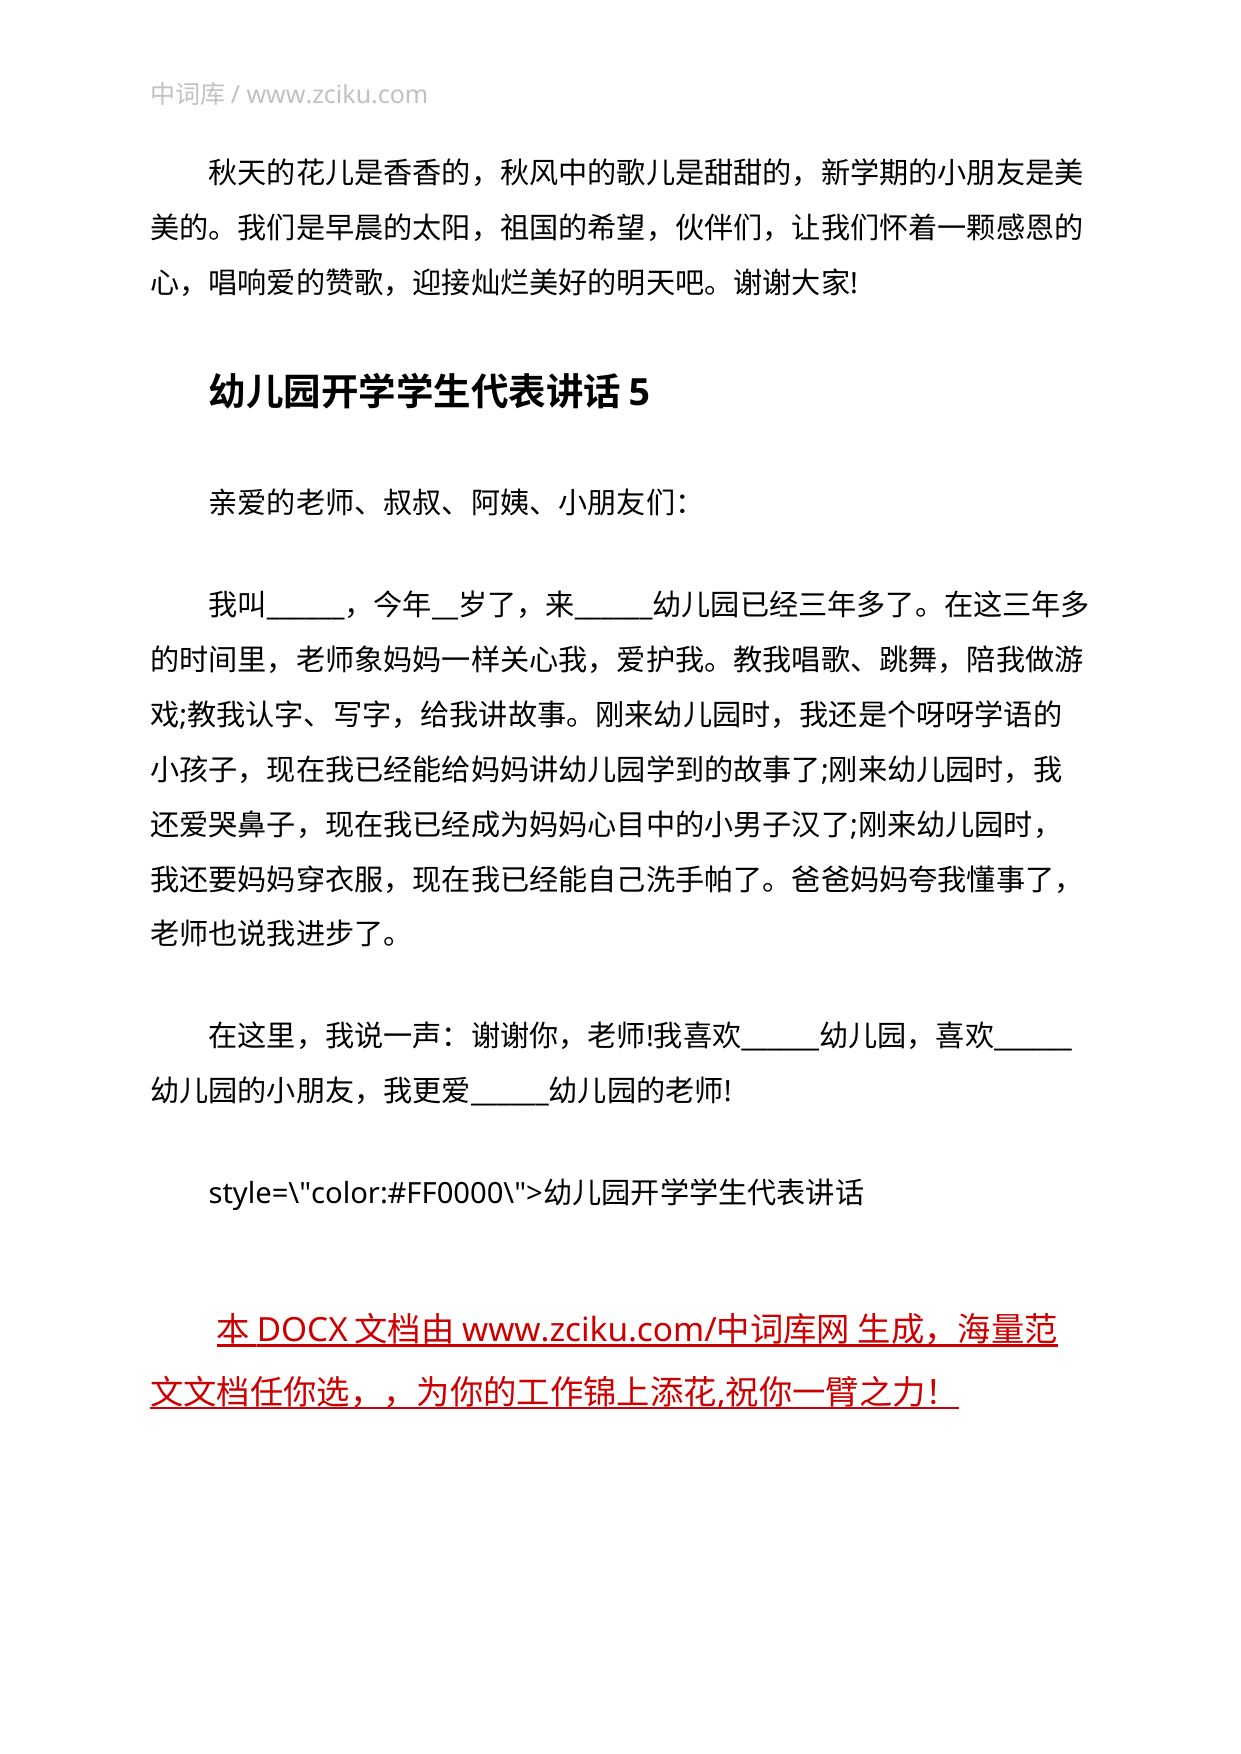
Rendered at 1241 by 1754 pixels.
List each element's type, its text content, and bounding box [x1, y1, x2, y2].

text 我叫______，今年__岁了，来______幼儿园已经三年多了。在这三年多的时间里，老师象妈妈一样关心我，爱护我。教我唱歌、跳舞，陪我做游戏;教我认字、写字，给我讲故事。刚来幼儿园时，我还是个呀呀学语的小孩子，现在我已经能给妈妈讲幼儿园学到的故事了;刚来幼儿园时，我还爱哭鼻子，现在我已经成为妈妈心目中的小男子汉了;刚来幼儿园时，我还要妈妈穿衣服，现在我已经能自己洗手帕了。爸爸妈妈夸我懂事了，老师也说我进步了。 [150, 581, 1090, 953]
text 幼儿园开学学生代表讲话5 [150, 362, 1090, 416]
text 本DOCX文档由 www.zciku.com/中词库网 生成，海量范文文档任你选，，为你的工作锦上添花,祝你一臂之力！ [150, 1303, 1090, 1414]
text 在这里，我说一声：谢谢你，老师!我喜欢______幼儿园，喜欢______幼儿园的小朋友，我更爱______幼儿园的老师! [150, 1013, 1090, 1110]
text 秋天的花儿是香香的，秋风中的歌儿是甜甜的，新学期的小朋友是美美的。我们是早晨的太阳，祖国的希望，伙伴们，让我们怀着一颗感恩的心，唱响爱的赞歌，迎接灿烂美好的明天吧。谢谢大家! [150, 150, 1090, 302]
text 亲爱的老师、叔叔、阿姨、小朋友们： [150, 479, 1090, 522]
text style=\"color:#FF0000\">幼儿园开学学生代表讲话 [150, 1170, 1090, 1212]
